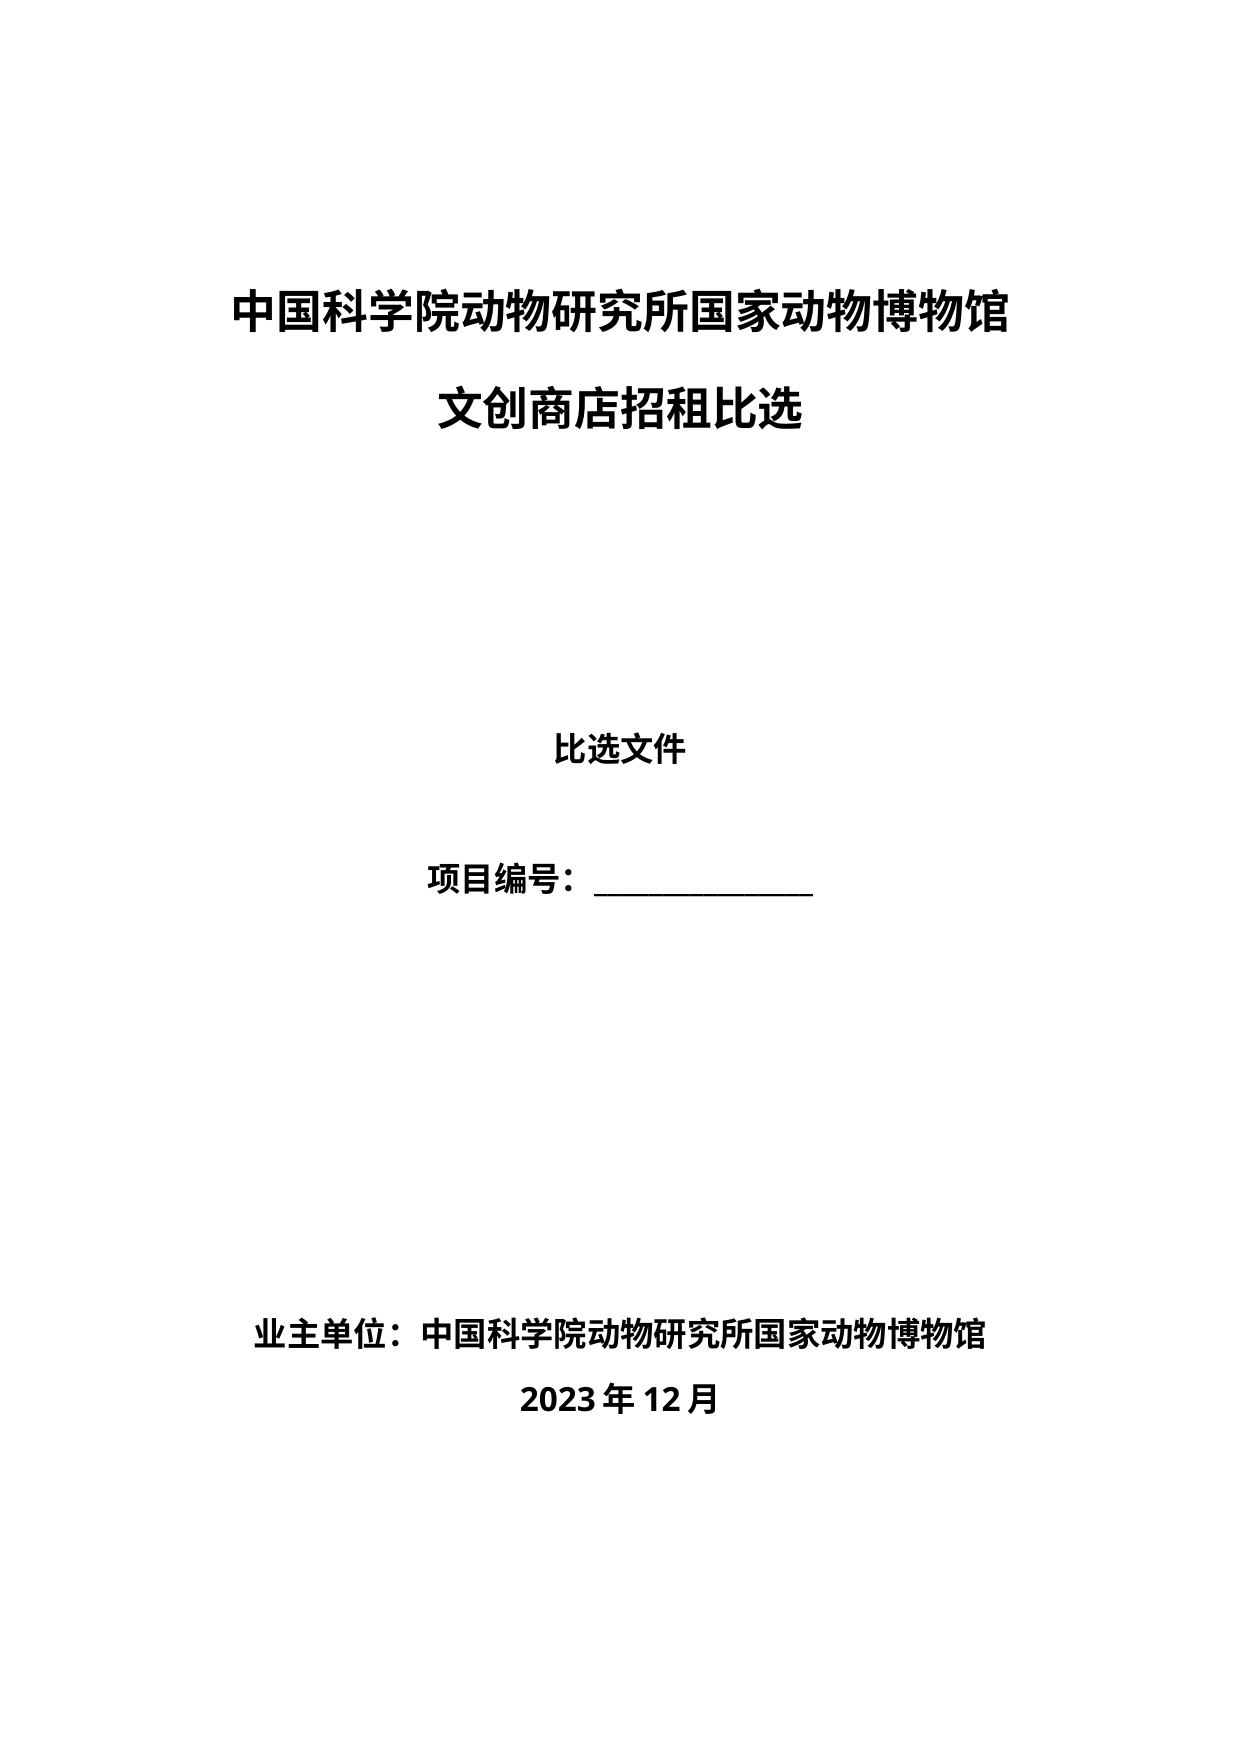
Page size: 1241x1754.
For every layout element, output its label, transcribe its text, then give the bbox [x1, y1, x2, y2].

text 业主单位：中国科学院动物研究所国家动物博物馆 [187, 1299, 1053, 1364]
text 中国科学院动物研究所国家动物博物馆 [187, 259, 1053, 357]
text 文创商店招租比选 [187, 357, 1053, 454]
text 项目编号：________________ [187, 844, 1053, 909]
text 2023年12月 [187, 1364, 1053, 1429]
text 比选文件 [187, 714, 1053, 779]
